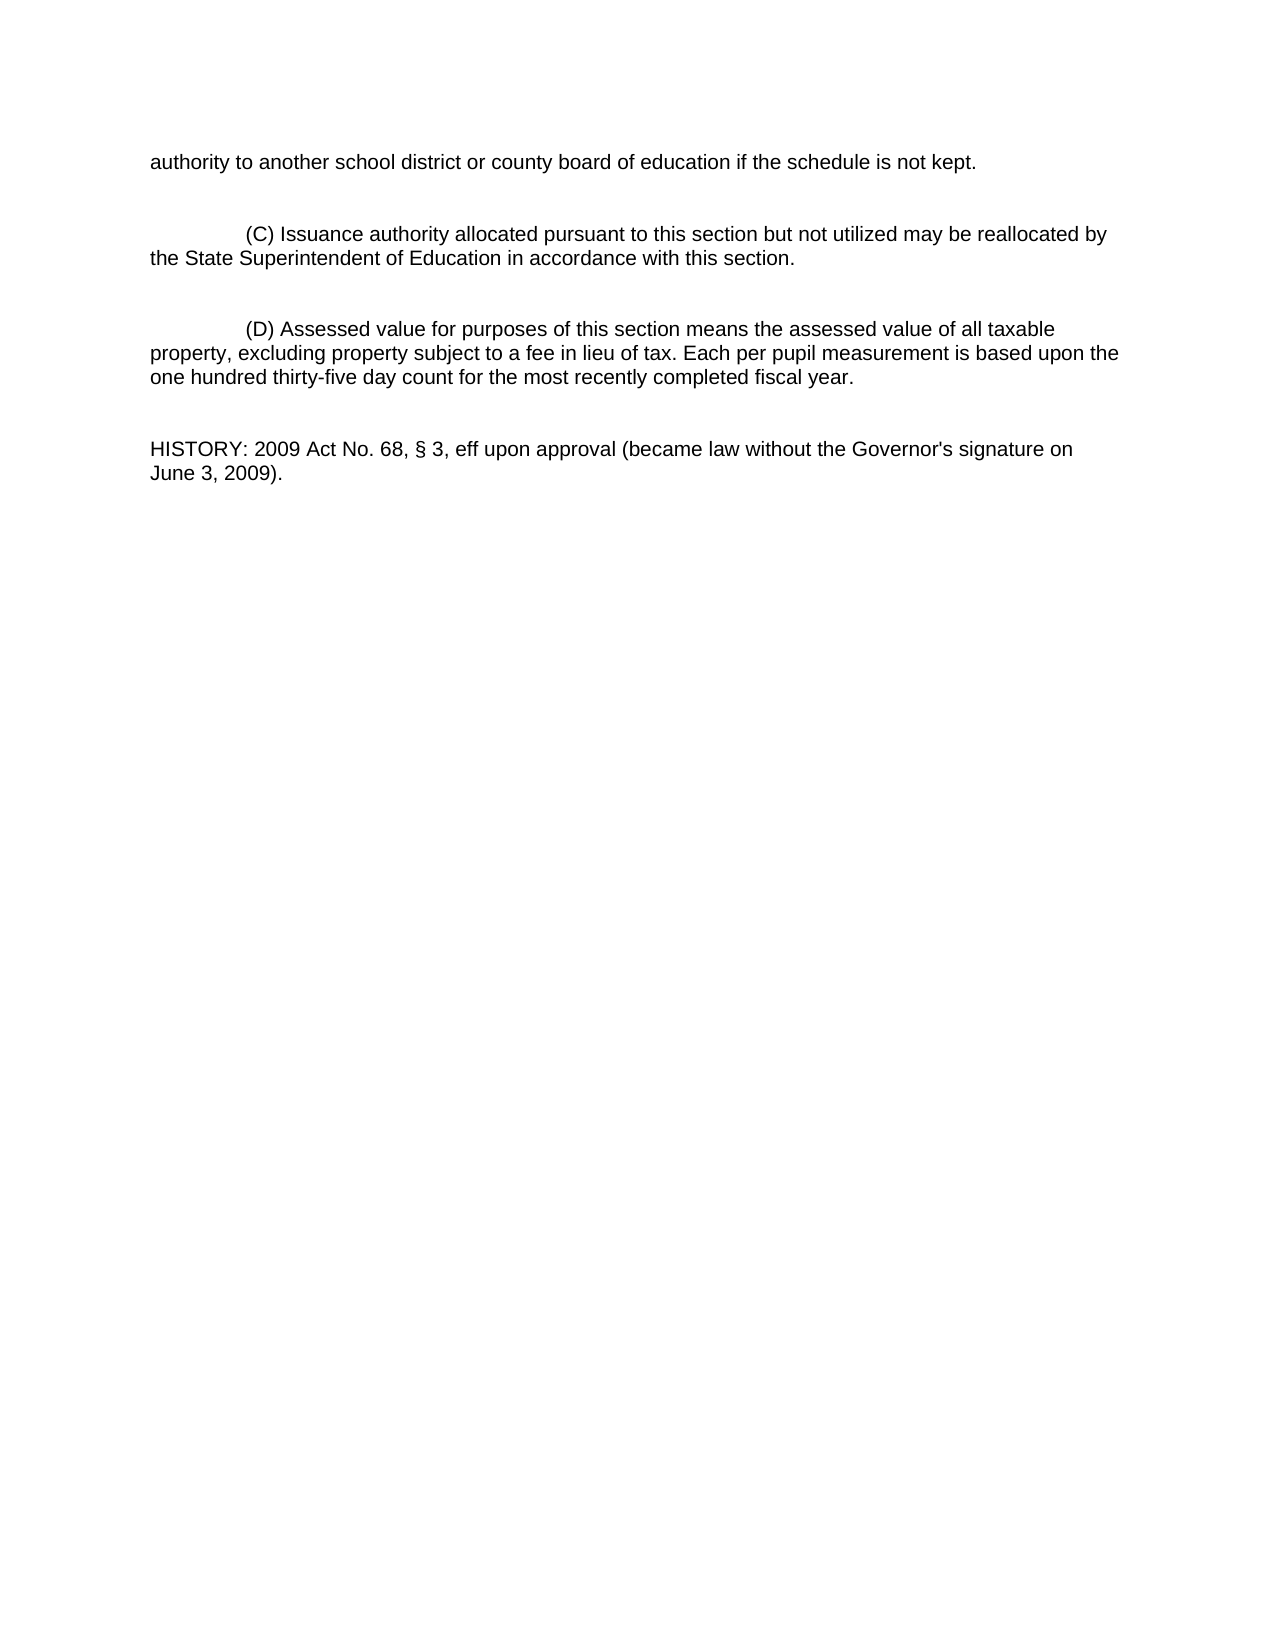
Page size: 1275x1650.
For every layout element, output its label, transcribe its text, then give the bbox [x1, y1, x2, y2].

text (D) Assessed value for purposes of this section means the assessed value of all taxable property, excluding property subject to a fee in lieu of tax. Each per pupil measurement is based upon the one hundred thirty-five day count for the most recently completed fiscal year. [150, 317, 1125, 413]
text HISTORY: 2009 Act No. 68, § 3, eff upon approval (became law without the Governor's signature on June 3, 2009). [150, 437, 1125, 508]
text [150, 150, 1125, 198]
text (C) Issuance authority allocated pursuant to this section but not utilized may be reallocated by the State Superintendent of Education in accordance with this section. [150, 222, 1125, 293]
